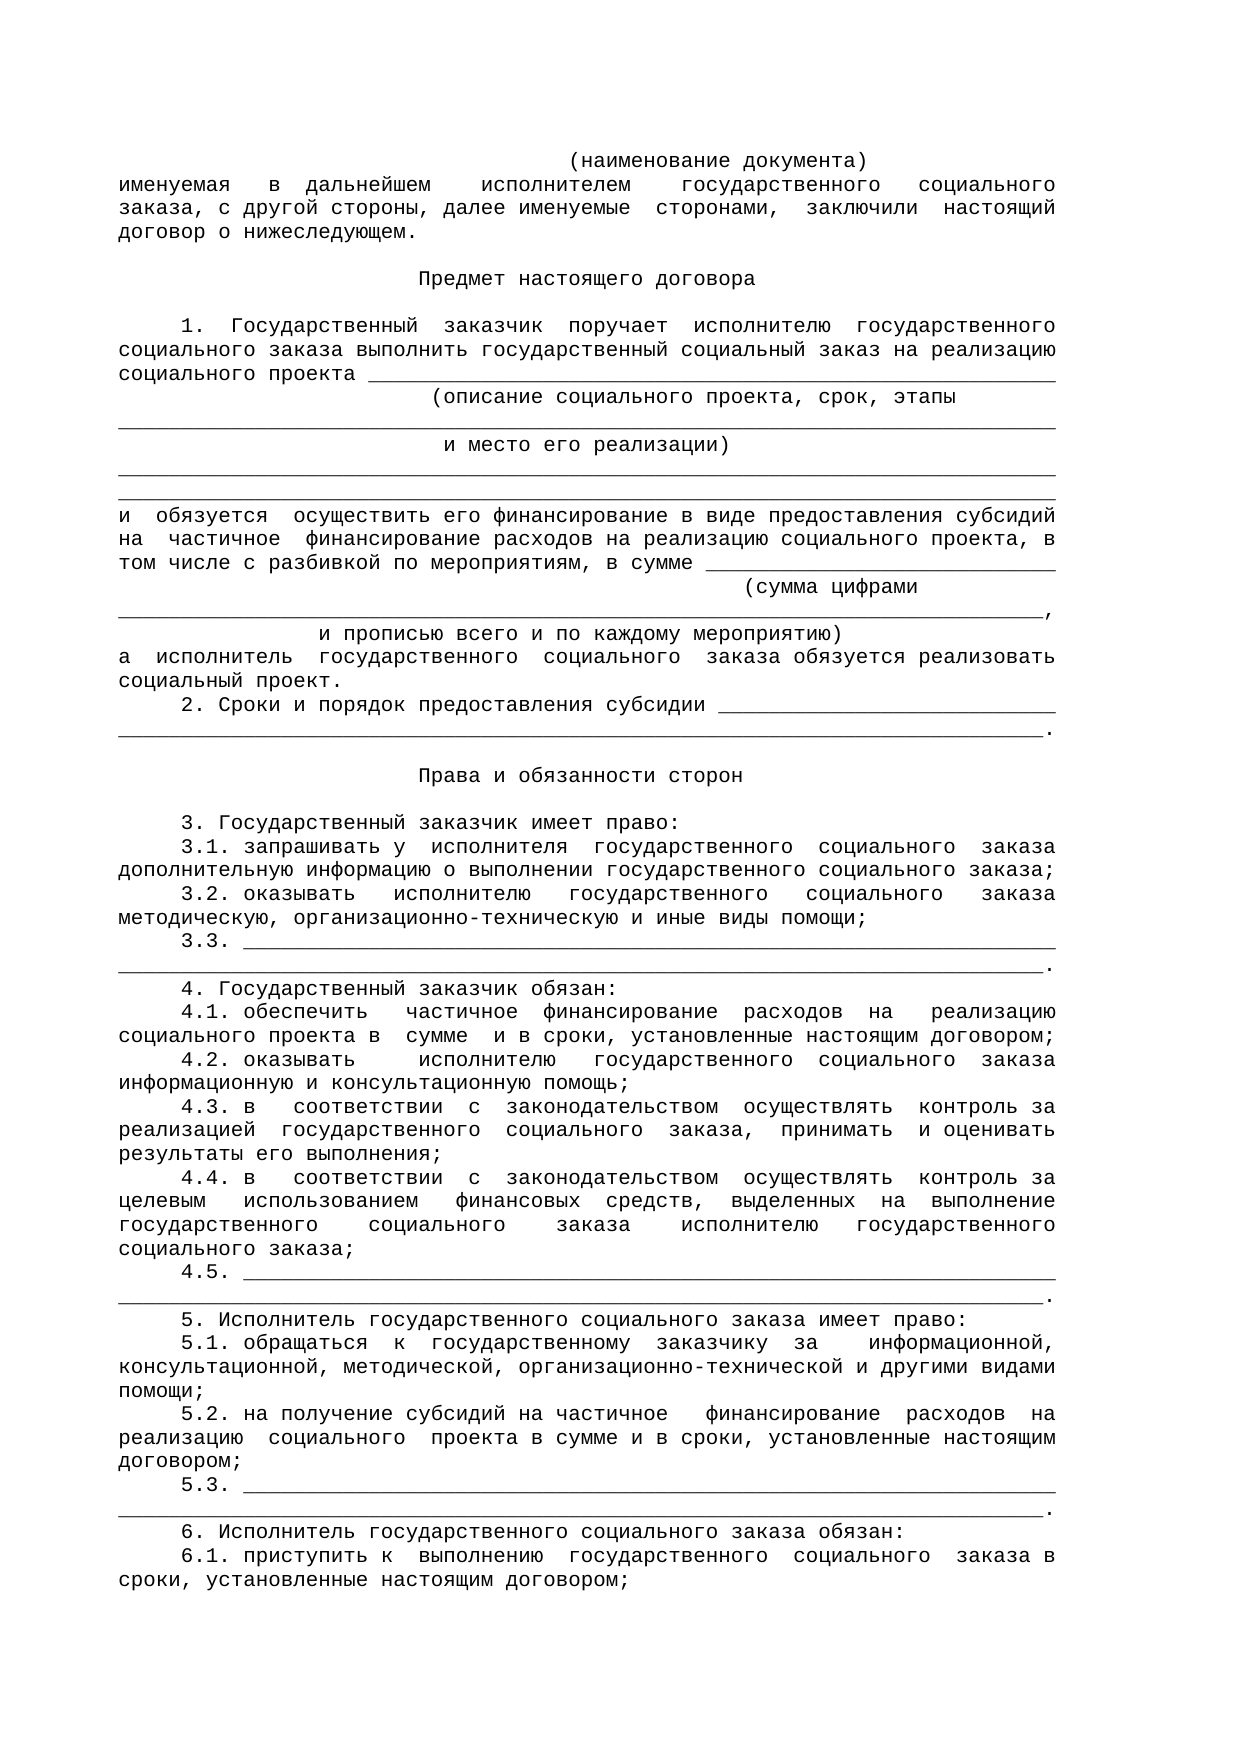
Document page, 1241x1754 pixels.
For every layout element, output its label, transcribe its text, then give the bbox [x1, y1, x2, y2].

text том числе с разбивкой по мероприятиям, в сумме ____________________________ [118, 552, 1181, 576]
text 4.4. в соответствии с законодательством осуществлять контроль за [118, 1167, 1181, 1190]
text ___________________________________________________________________________ [118, 457, 1181, 481]
text Права и обязанности сторон [118, 765, 1181, 788]
text Предмет настоящего договора [118, 268, 1181, 292]
text ___________________________________________________________________________ [118, 410, 1181, 434]
text 1. Государственный заказчик поручает исполнителю государственного [118, 316, 1181, 339]
text дополнительную информацию о выполнении государственного социального заказа; [118, 859, 1181, 883]
text социального проекта _______________________________________________________ [118, 363, 1181, 386]
text результаты его выполнения; [118, 1143, 1181, 1167]
text информационную и консультационную помощь; [118, 1072, 1181, 1096]
text государственного социального заказа исполнителю государственного [118, 1214, 1181, 1238]
text социального проекта в сумме и в сроки, установленные настоящим договором; [118, 1025, 1181, 1048]
text и прописью всего и по каждому мероприятию) [118, 623, 1181, 647]
text (описание социального проекта, срок, этапы [118, 386, 1181, 410]
text 3.3. _________________________________________________________________ [118, 930, 1181, 954]
text реализацией государственного социального заказа, принимать и оценивать [118, 1119, 1181, 1143]
text консультационной, методической, организационно-технической и другими видами [118, 1356, 1181, 1379]
text целевым использованием финансовых средств, выделенных на выполнение [118, 1190, 1181, 1214]
text 5.2. на получение субсидий на частичное финансирование расходов на [118, 1403, 1181, 1427]
text 4. Государственный заказчик обязан: [118, 978, 1181, 1001]
text договором; [118, 1451, 1181, 1474]
text заказа, с другой стороны, далее именуемые сторонами, заключили настоящий [118, 197, 1181, 221]
text (сумма цифрами [118, 576, 1181, 599]
text и место его реализации) [118, 434, 1181, 457]
text социального заказа; [118, 1238, 1181, 1261]
text 5. Исполнитель государственного социального заказа имеет право: [118, 1309, 1181, 1332]
text (наименование документа) [118, 150, 1181, 174]
text социальный проект. [118, 670, 1181, 694]
text 4.3. в соответствии с законодательством осуществлять контроль за [118, 1096, 1181, 1119]
text ___________________________________________________________________________ [118, 481, 1181, 505]
text а исполнитель государственного социального заказа обязуется реализовать [118, 647, 1181, 670]
text __________________________________________________________________________, [118, 599, 1181, 623]
text __________________________________________________________________________. [118, 1285, 1181, 1309]
text методическую, организационно-техническую и иные виды помощи; [118, 907, 1181, 930]
text помощи; [118, 1379, 1181, 1403]
text 3.1. запрашивать у исполнителя государственного социального заказа [118, 836, 1181, 859]
text __________________________________________________________________________. [118, 717, 1181, 741]
text 3.2. оказывать исполнителю государственного социального заказа [118, 883, 1181, 907]
text 6. Исполнитель государственного социального заказа обязан: [118, 1521, 1181, 1545]
text на частичное финансирование расходов на реализацию социального проекта, в [118, 528, 1181, 552]
text 4.5. _________________________________________________________________ [118, 1261, 1181, 1285]
text __________________________________________________________________________. [118, 954, 1181, 978]
text договор о нижеследующем. [118, 221, 1181, 244]
text 6.1. приступить к выполнению государственного социального заказа в [118, 1545, 1181, 1569]
text 4.2. оказывать исполнителю государственного социального заказа [118, 1048, 1181, 1072]
text реализацию социального проекта в сумме и в сроки, установленные настоящим [118, 1427, 1181, 1451]
text социального заказа выполнить государственный социальный заказ на реализацию [118, 339, 1181, 363]
text 3. Государственный заказчик имеет право: [118, 812, 1181, 836]
text __________________________________________________________________________. [118, 1498, 1181, 1521]
text и обязуется осуществить его финансирование в виде предоставления субсидий [118, 505, 1181, 528]
text 5.1. обращаться к государственному заказчику за информационной, [118, 1332, 1181, 1356]
text сроки, установленные настоящим договором; [118, 1569, 1181, 1592]
text 5.3. _________________________________________________________________ [118, 1474, 1181, 1498]
text именуемая в дальнейшем исполнителем государственного социального [118, 174, 1181, 197]
text 4.1. обеспечить частичное финансирование расходов на реализацию [118, 1001, 1181, 1025]
text 2. Сроки и порядок предоставления субсидии ___________________________ [118, 694, 1181, 717]
